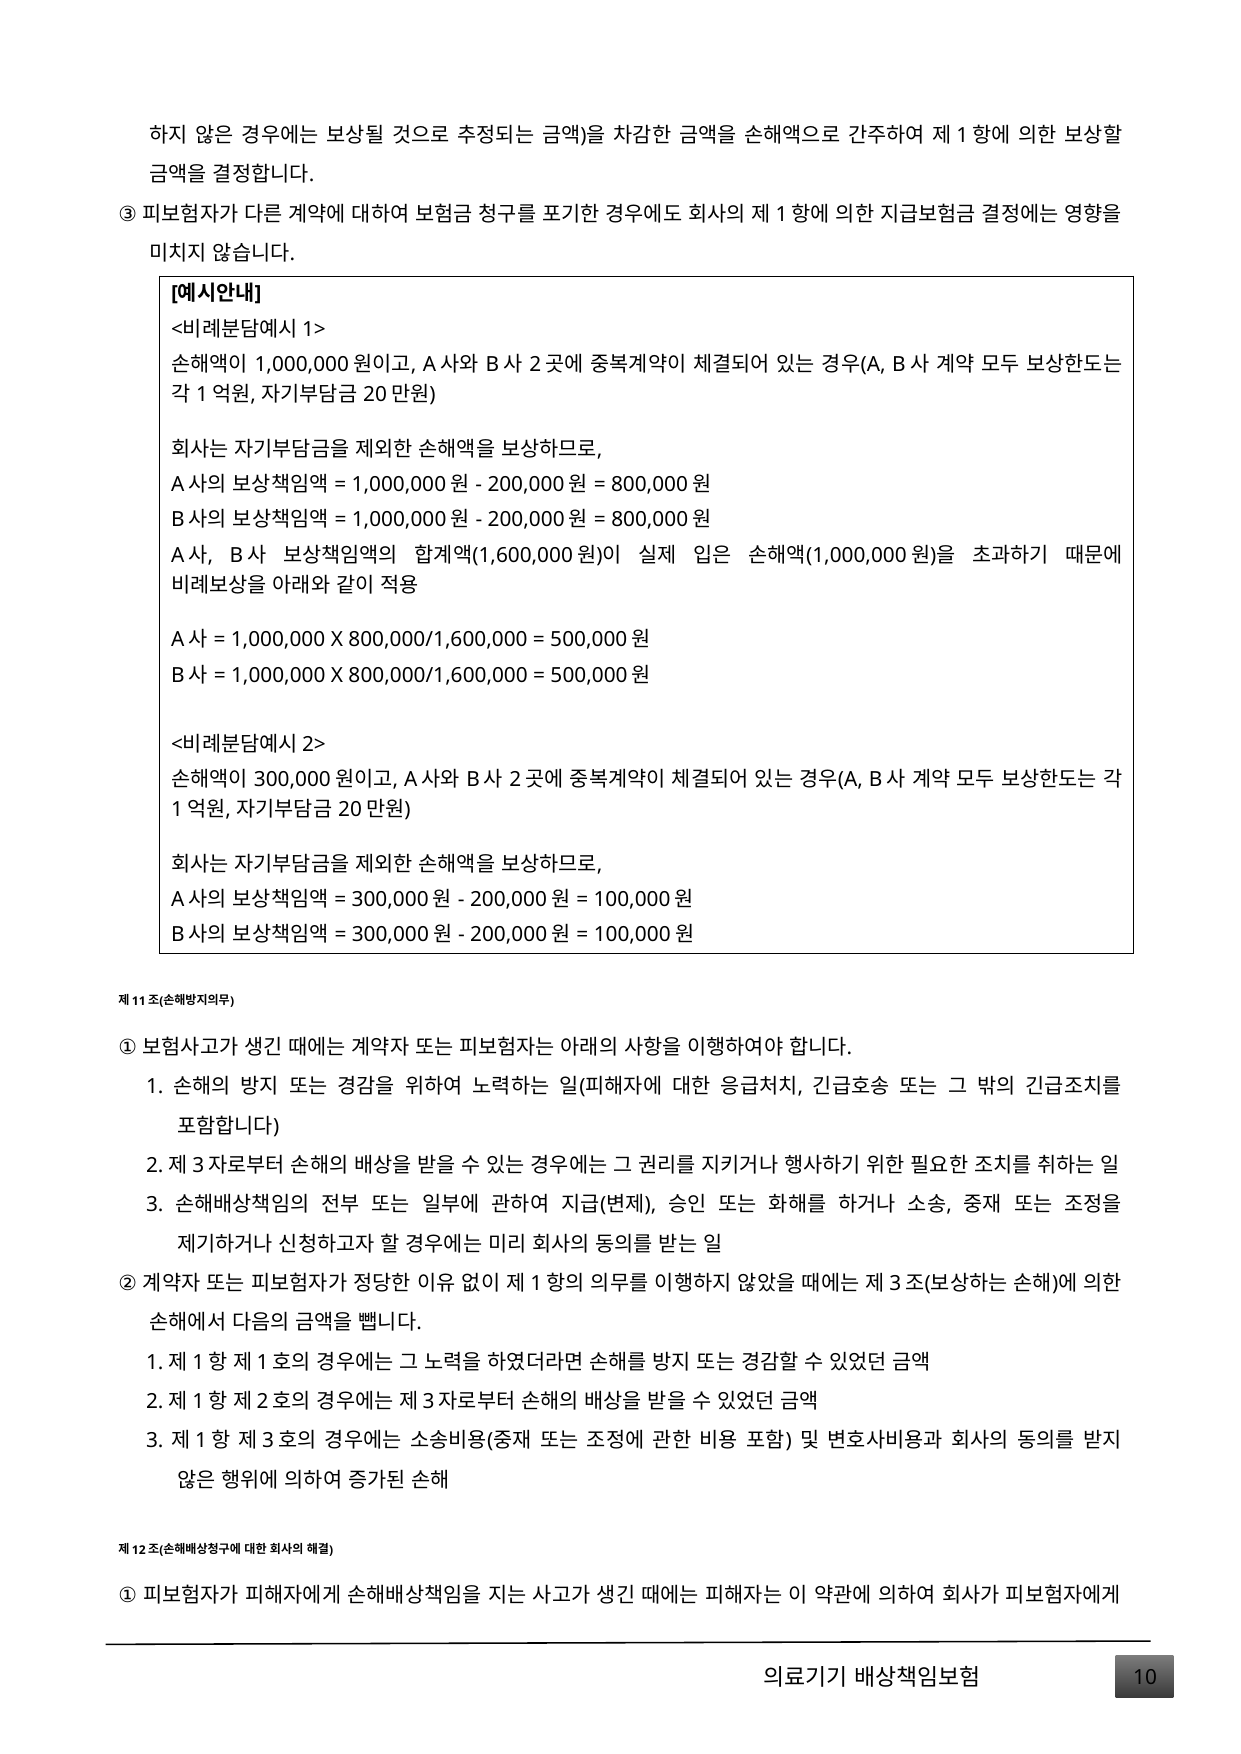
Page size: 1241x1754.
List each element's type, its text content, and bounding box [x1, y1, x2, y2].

text 3. 손해배상책임의 전부 또는 일부에 관하여 지급(변제), 승인 또는 화해를 하거나 소송, 중재 또는 조정을 제기하거나 신청하고자 할 경우에는 미리 회사의 동의를 받는 일 [146, 1188, 1122, 1257]
text 3. 제1항 제3호의 경우에는 소송비용(중재 또는 조정에 관한 비용 포함) 및 변호사비용과 회사의 동의를 받지 않은 행위에 의하여 증가된 손해 [146, 1424, 1122, 1493]
text ① 보험사고가 생긴 때에는 계약자 또는 피보험자는 아래의 사항을 이행하여야 합니다. [118, 1030, 1122, 1060]
text 2. 제3자로부터 손해의 배상을 받을 수 있는 경우에는 그 권리를 지키거나 행사하기 위한 필요한 조치를 취하는 일 [146, 1148, 1122, 1178]
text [118, 118, 1122, 188]
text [118, 1579, 1122, 1609]
text 2. 제1항 제2호의 경우에는 제3자로부터 손해의 배상을 받을 수 있었던 금액 [146, 1384, 1122, 1415]
text ② 계약자 또는 피보험자가 정당한 이유 없이 제1항의 의무를 이행하지 않았을 때에는 제3조(보상하는 손해)에 의한 손해에서 다음의 금액을 뺍니다. [118, 1266, 1122, 1336]
text 1. 손해의 방지 또는 경감을 위하여 노력하는 일(피해자에 대한 응급처치, 긴급호송 또는 그 밖의 긴급조치를 포함합니다) [146, 1069, 1122, 1139]
text 1. 제1항 제1호의 경우에는 그 노력을 하였더라면 손해를 방지 또는 경감할 수 있었던 금액 [146, 1345, 1122, 1375]
table_header [예시안내] <비례분담예시1> 손해액이 1,000,000원이고, A사와 B사 2곳에 중복계약이 체결되어 있는 경우(A, B사 계약 모두 보상한도는 각 1억원, 자기부담금 20만원) 회사는 자기부담금을 제외한 손해액을 보상하므로, A사의 보상책임액 = 1,000,000원 - 200,000원 = 800,000원 B사의 보상책임액 = 1,000,000원 - 200,000원 = 800,000원 A사, B사 보상책임액의 합계액(1,600,000원)이 실제 입은 손해액(1,000,000원)을 초과하기 때문에 비례보상을 아래와 같이 적용 A사 = 1,000,000 X 800,000/1,600,000 = 500,000원 B사 = 1,000,000 X 800,000/1,600,000 = 500,000원 <비례분담예시2> 손해액이 300,000원이고, A사와 B사 2곳에 중복계약이 체결되어 있는 경우(A, B사 계약 모두 보상한도는 각 1억원, 자기부담금 20만원) 회사는 자기부담금을 제외한 손해액을 보상하므로, A사의 보상책임액 = 300,000원 - 200,000원 = 100,000원 B사의 보상책임액 = 300,000원 - 200,000원 = 100,000원 [160, 277, 1133, 953]
text 제12조(손해배상청구에 대한 회사의 해결) [118, 1539, 1122, 1569]
text 제11조(손해방지의무) [118, 991, 1122, 1021]
text ③ 피보험자가 다른 계약에 대하여 보험금 청구를 포기한 경우에도 회사의 제1항에 의한 지급보험금 결정에는 영향을 미치지 않습니다. [118, 197, 1122, 267]
